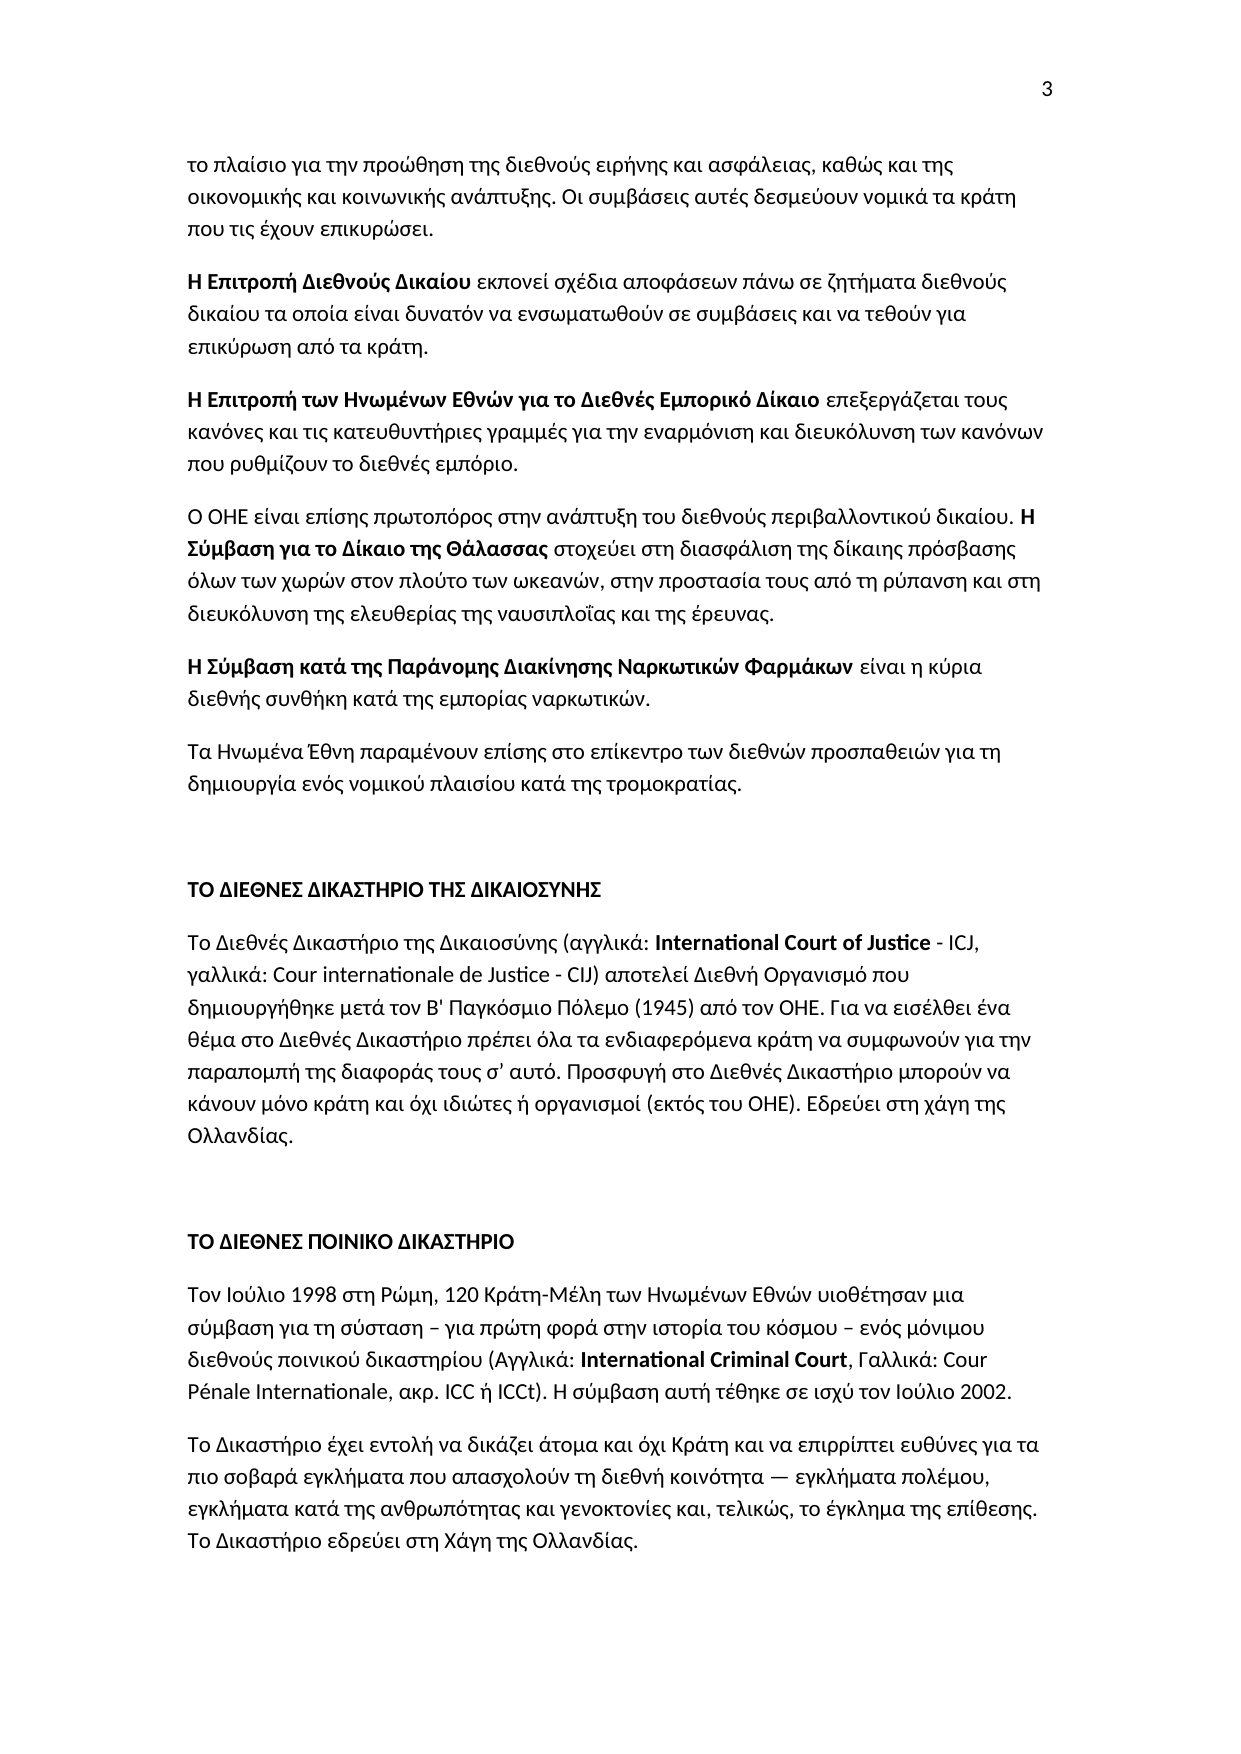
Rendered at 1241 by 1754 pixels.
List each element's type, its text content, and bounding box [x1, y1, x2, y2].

text ΤΟ ΔΙΕΘΝΕΣ ΠΟΙΝΙΚΟ ΔΙΚΑΣΤΗΡΙΟ [187, 1227, 1053, 1255]
text Η Σύμβαση κατά της Παράνομης Διακίνησης Ναρκωτικών Φαρμάκων είναι η κύρια διεθνής συνθήκη κατά της εμπορίας ναρκωτικών. [187, 652, 1053, 712]
text Η Επιτροπή των Ηνωμένων Εθνών για το Διεθνές Εμπορικό Δίκαιο επεξεργάζεται τους κανόνες και τις κατευθυντήριες γραμμές για την εναρμόνιση και διευκόλυνση των κανόνων που ρυθμίζουν το διεθνές εμπόριο. [187, 385, 1053, 477]
text Ο ΟΗΕ είναι επίσης πρωτοπόρος στην ανάπτυξη του διεθνούς περιβαλλοντικού δικαίου. Η Σύμβαση για το Δίκαιο της Θάλασσας στοχεύει στη διασφάλιση της δίκαιης πρόσβασης όλων των χωρών στον πλούτο των ωκεανών, στην προστασία τους από τη ρύπανση και στη διευκόλυνση της ελευθερίας της ναυσιπλοΐας και της έρευνας. [187, 502, 1053, 627]
text Το Διεθνές Δικαστήριο της Δικαιοσύνης (αγγλικά: International Court of Justice - ICJ, γαλλικά: Cour internationale de Justice - CIJ) αποτελεί Διεθνή Οργανισμό που δημιουργήθηκε μετά τον Β' Παγκόσμιο Πόλεμο (1945) από τον ΟΗΕ. Για να εισέλθει ένα θέμα στο Διεθνές Δικαστήριο πρέπει όλα τα ενδιαφερόμενα κράτη να συμφωνούν για την παραπομπή της διαφοράς τους σ’ αυτό. Προσφυγή στο Διεθνές Δικαστήριο μπορούν να κάνουν μόνο κράτη και όχι ιδιώτες ή οργανισμοί (εκτός του ΟΗΕ). Εδρεύει στη χάγη της Ολλανδίας. [187, 928, 1053, 1149]
text Τα Ηνωμένα Έθνη παραμένουν επίσης στο επίκεντρο των διεθνών προσπαθειών για τη δημιουργία ενός νομικού πλαισίου κατά της τρομοκρατίας. [187, 737, 1053, 797]
text Η Επιτροπή Διεθνούς Δικαίου εκπονεί σχέδια αποφάσεων πάνω σε ζητήματα διεθνούς δικαίου τα οποία είναι δυνατόν να ενσωματωθούν σε συμβάσεις και να τεθούν για επικύρωση από τα κράτη. [187, 267, 1053, 360]
text ΤΟ ΔΙΕΘΝΕΣ ΔΙΚΑΣΤΗΡΙΟ ΤΗΣ ΔΙΚΑΙΟΣΥΝΗΣ [187, 875, 1053, 903]
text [187, 150, 1053, 242]
text Τον Ιούλιο 1998 στη Ρώμη, 120 Κράτη-Μέλη των Ηνωμένων Εθνών υιοθέτησαν μια σύμβαση για τη σύσταση – για πρώτη φορά στην ιστορία του κόσμου – ενός μόνιμου διεθνούς ποινικού δικαστηρίου (Αγγλικά: International Criminal Court, Γαλλικά: Cour Pénale Internationale, ακρ. ICC ή ICCt). Η σύμβαση αυτή τέθηκε σε ισχύ τον Ιούλιο 2002. [187, 1280, 1053, 1405]
text Το Δικαστήριο έχει εντολή να δικάζει άτομα και όχι Κράτη και να επιρρίπτει ευθύνες για τα πιο σοβαρά εγκλήματα που απασχολούν τη διεθνή κοινότητα — εγκλήματα πολέμου, εγκλήματα κατά της ανθρωπότητας και γενοκτονίες και, τελικώς, το έγκλημα της επίθεσης. Το Δικαστήριο εδρεύει στη Χάγη της Ολλανδίας. [187, 1430, 1053, 1554]
